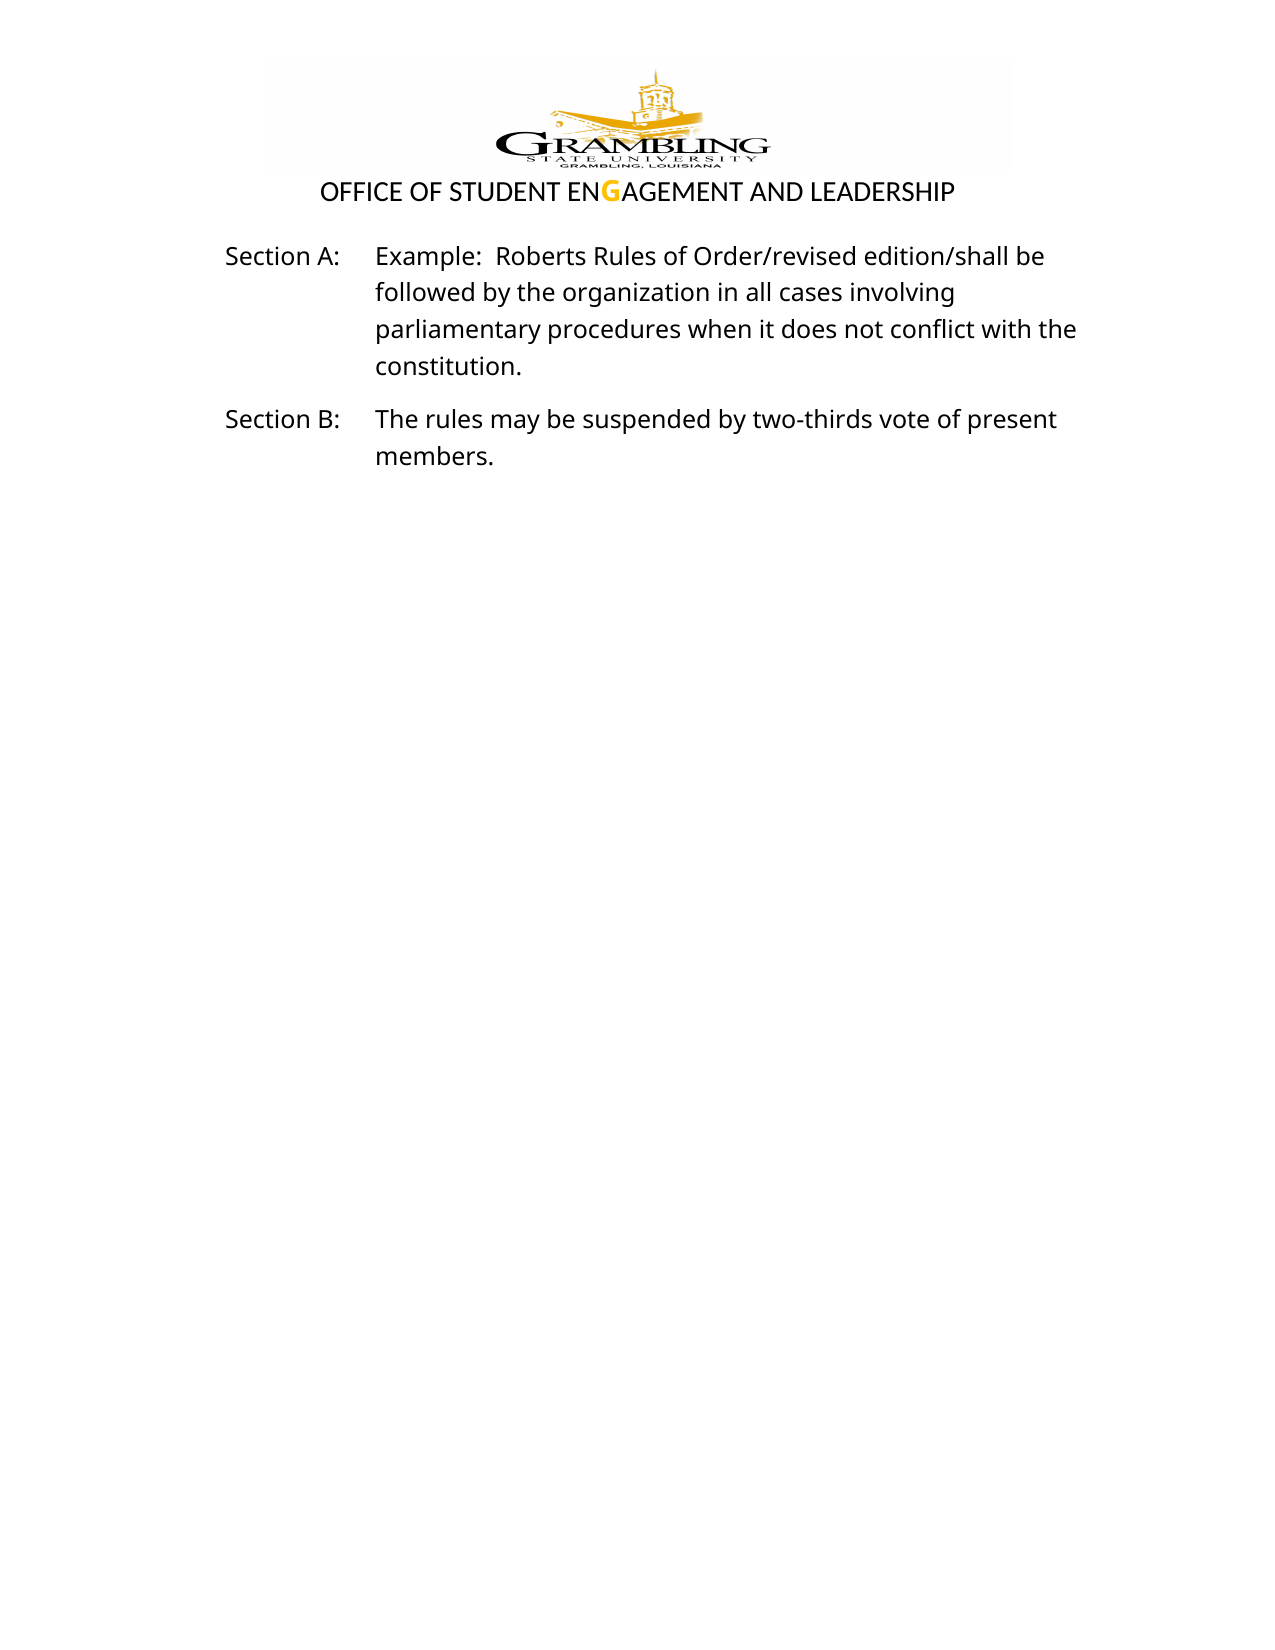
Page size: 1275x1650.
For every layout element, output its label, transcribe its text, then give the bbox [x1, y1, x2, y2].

text Section B: The rules may be suspended by two-thirds vote of present members. [225, 402, 1125, 473]
picture [263, 58, 1012, 171]
text Section A: Example: Roberts Rules of Order/revised edition/shall be followed by the organization in all cases involving parliamentary procedures when it does not conflict with the constitution. [225, 238, 1125, 383]
